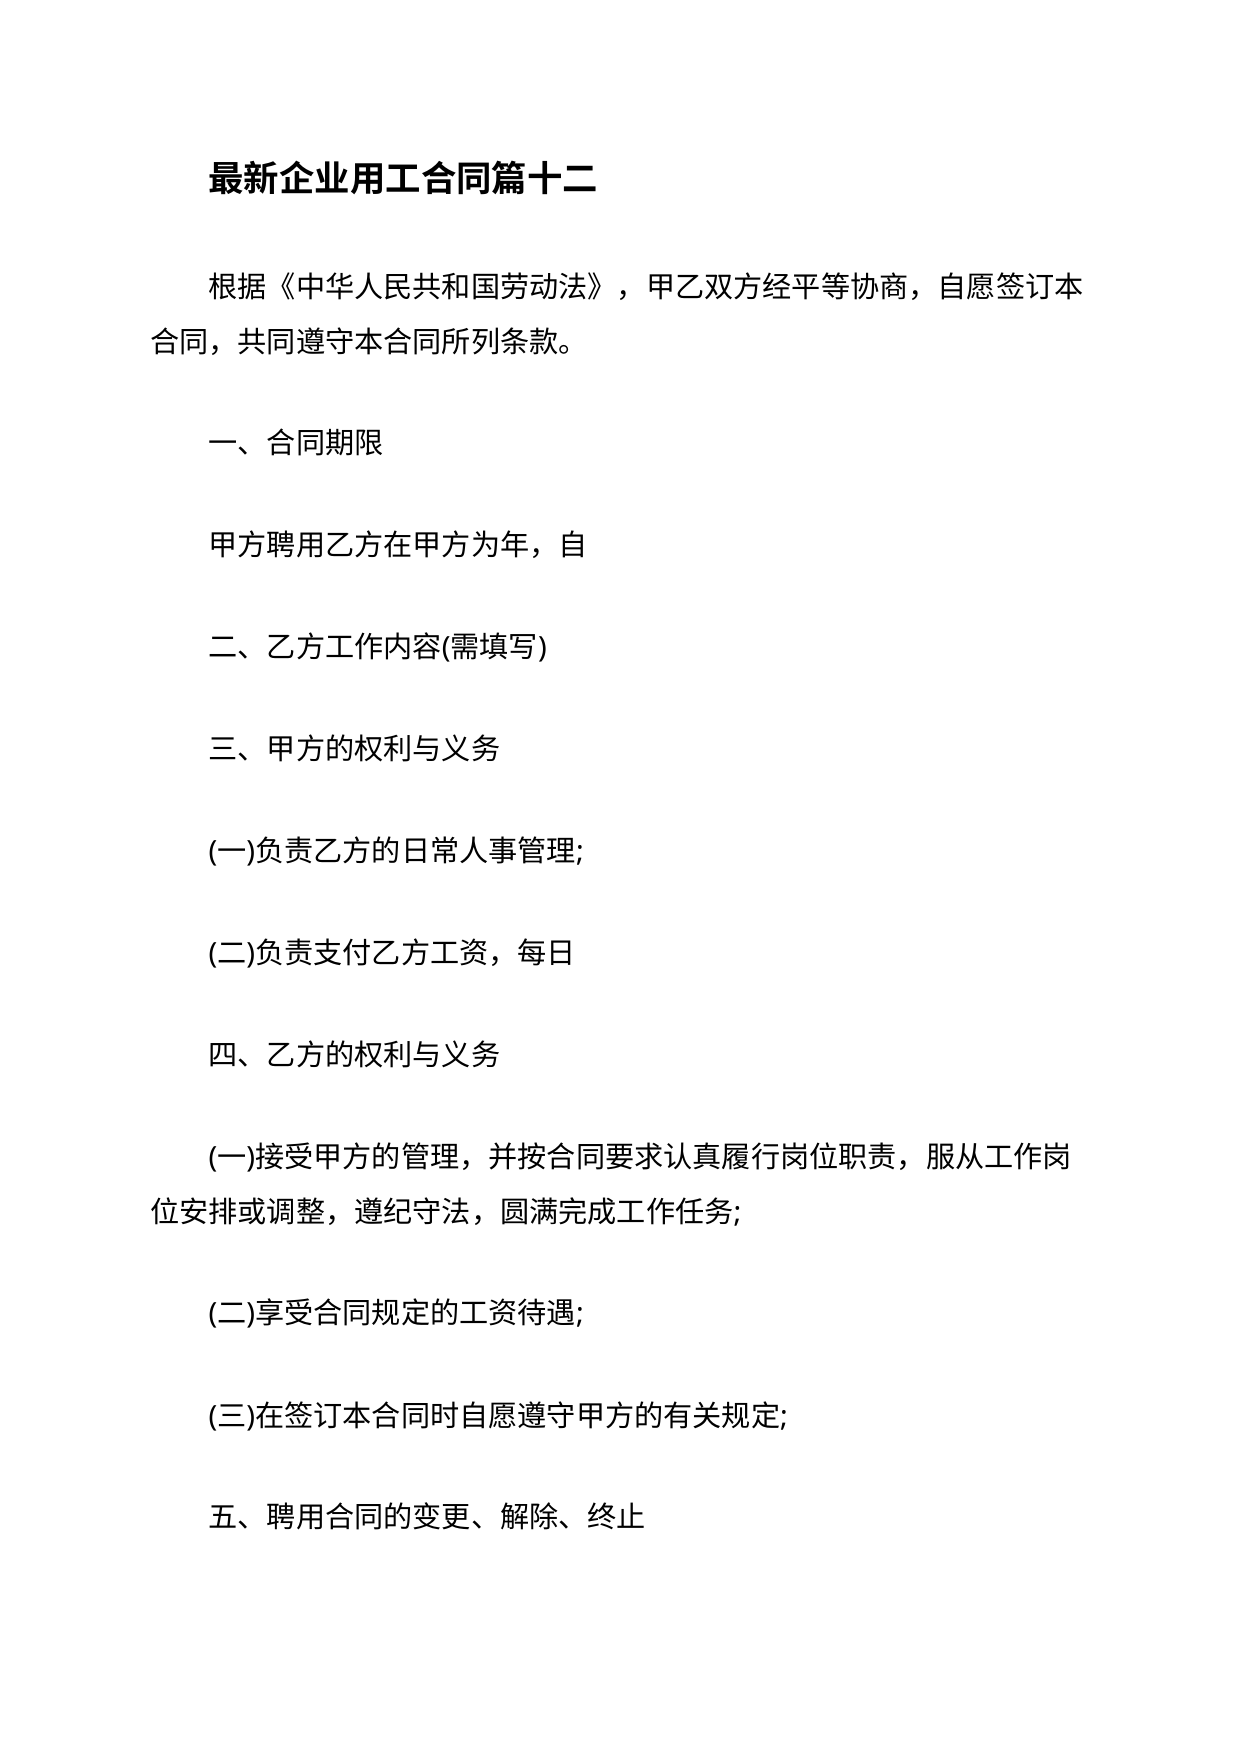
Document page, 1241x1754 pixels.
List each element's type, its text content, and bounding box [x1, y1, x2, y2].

text 五、聘用合同的变更、解除、终止 [150, 1494, 1090, 1536]
text (一)接受甲方的管理，并按合同要求认真履行岗位职责，服从工作岗位安排或调整，遵纪守法，圆满完成工作任务; [150, 1133, 1090, 1231]
text (二)享受合同规定的工资待遇; [150, 1290, 1090, 1332]
text (二)负责支付乙方工资，每日 [150, 929, 1090, 972]
text 甲方聘用乙方在甲方为年，自 [150, 522, 1090, 564]
text 三、甲方的权利与义务 [150, 726, 1090, 768]
text 二、乙方工作内容(需填写) [150, 624, 1090, 666]
text 根据《中华人民共和国劳动法》，甲乙双方经平等协商，自愿签订本合同，共同遵守本合同所列条款。 [150, 263, 1090, 361]
text 一、合同期限 [150, 420, 1090, 462]
text 最新企业用工合同篇十二 [150, 150, 1090, 201]
text (一)负责乙方的日常人事管理; [150, 827, 1090, 870]
text 四、乙方的权利与义务 [150, 1031, 1090, 1074]
text (三)在签订本合同时自愿遵守甲方的有关规定; [150, 1392, 1090, 1434]
